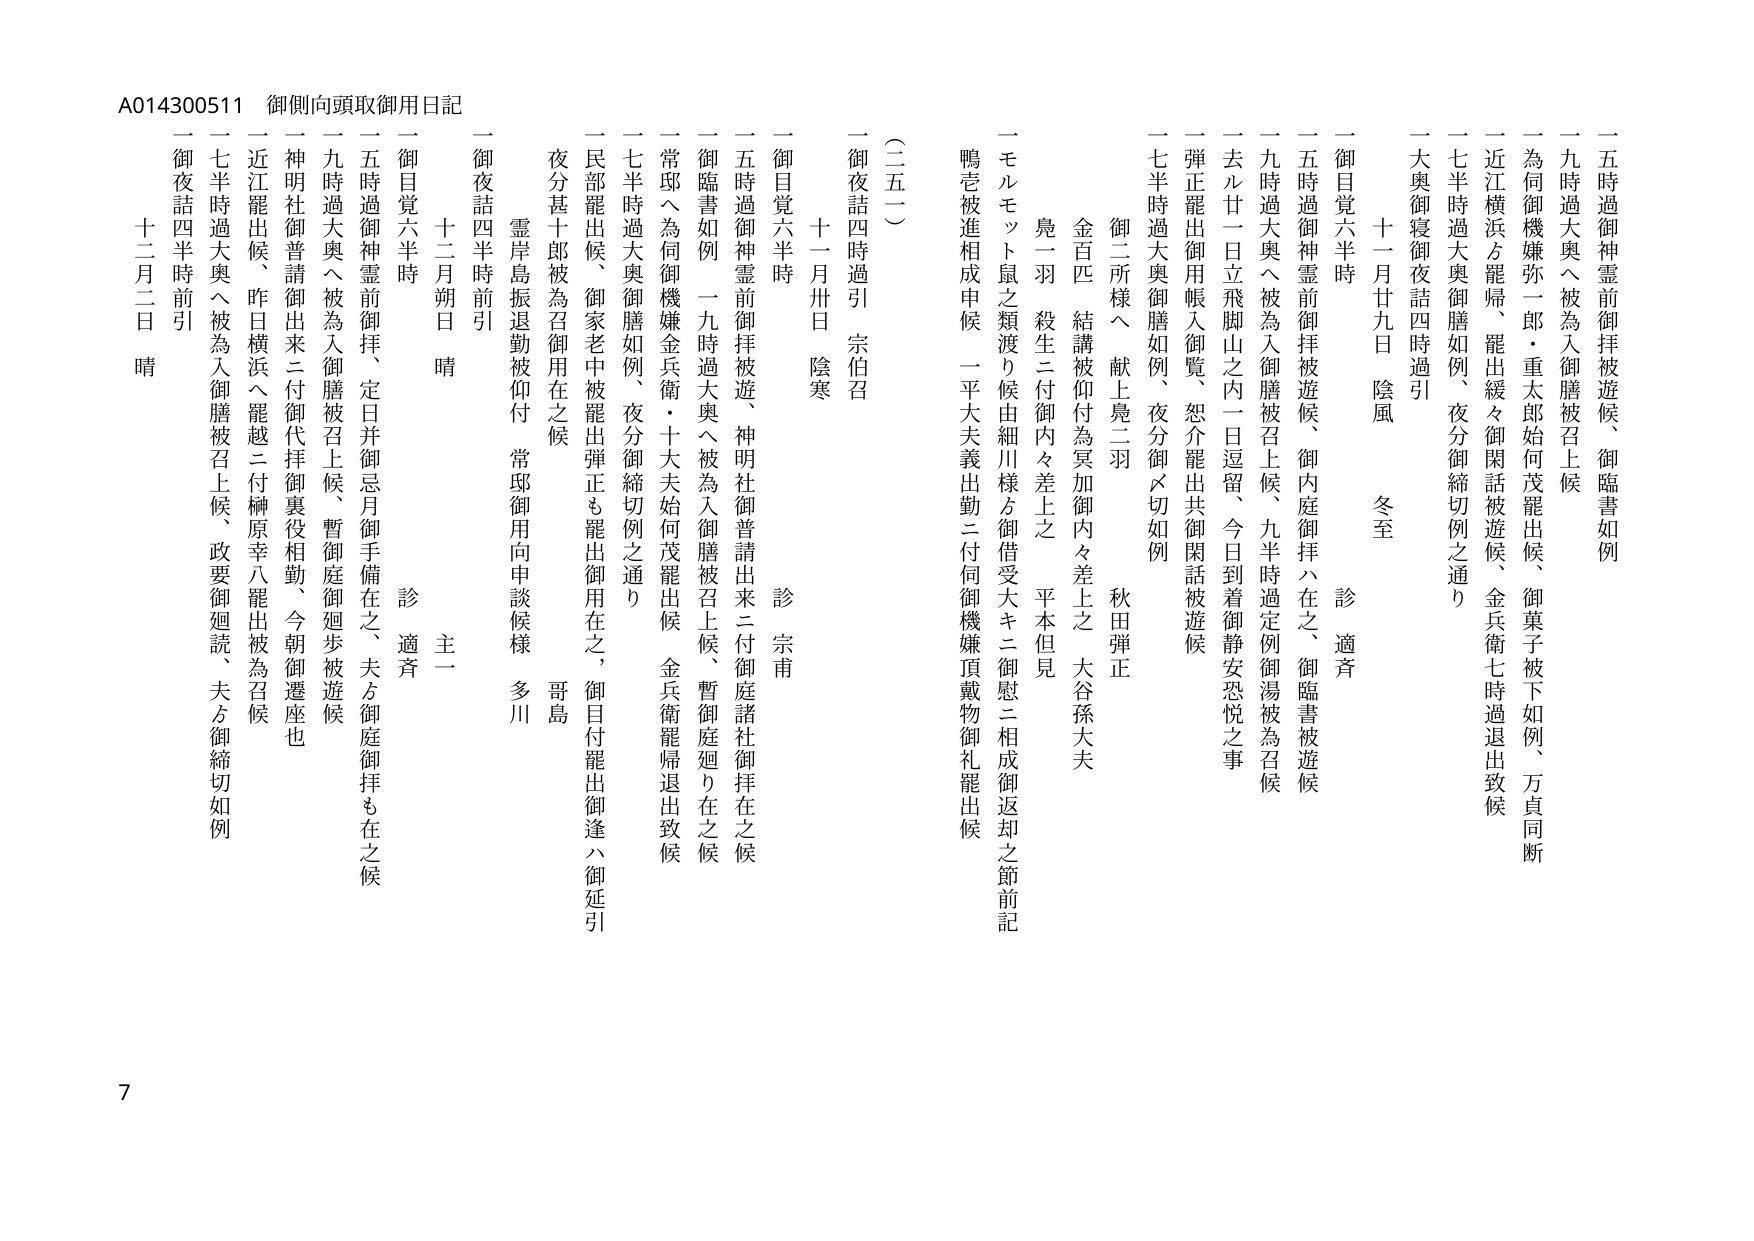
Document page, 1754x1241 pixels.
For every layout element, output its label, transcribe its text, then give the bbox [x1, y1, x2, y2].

text 十二月朔日 晴 主一 [427, 125, 464, 1073]
text 一五時過御神霊前御拝、定日并御忌月御手備在之、夫ゟ御庭御拝も在之候 [352, 125, 389, 1073]
text 一七半時過大奥御膳如例、夜分御締切例之通り [614, 125, 652, 1073]
text 鴨壱被進相成申候 一平大夫義出勤ニ付伺御機嫌頂戴物御礼罷出候 [952, 125, 989, 1073]
text 一五時過御神霊前御拝被遊、神明社御普請出来ニ付御庭諸社御拝在之候 [727, 125, 764, 1073]
text 一御目覚六半時 診 適斉 [1327, 125, 1364, 1073]
text 一近江横浜ゟ罷帰、罷出緩々御閑話被遊候、金兵衛七時過退出致候 [1477, 125, 1514, 1073]
text 一五時過御神霊前御拝被遊候、御臨書如例 [1589, 125, 1627, 1073]
text 一去ル廿一日立飛脚山之内一日逗留、今日到着御静安恐悦之事 [1214, 125, 1252, 1073]
text 一九時過大奥へ被為入御膳被召上候 [1552, 125, 1589, 1073]
text 一御目覚六半時 診 適斉 [389, 125, 427, 1073]
text 十一月卅日 陰寒 [802, 125, 839, 1073]
text 一七半時過大奥へ被為入御膳被召上候、政要御廻読、夫ゟ御締切如例 [202, 125, 239, 1073]
text 一大奥御寝御夜詰四時過引 [1402, 125, 1439, 1073]
text 一御夜詰四半時前引 [464, 125, 502, 1073]
text 一御夜詰四時過引 宗伯召 [839, 125, 877, 1073]
text 一弾正罷出御用帳入御覧、恕介罷出共御閑話被遊候 [1177, 125, 1214, 1073]
text 御二所様へ 献上鳧二羽 秋田弾正 [1102, 125, 1139, 1073]
text 十二月二日 晴 [127, 125, 164, 1073]
text 金百匹 結講被仰付為冥加御内々差上之 大谷孫大夫 [1064, 125, 1102, 1073]
text 一御目覚六半時 診 宗甫 [764, 125, 802, 1073]
text 一九時過大奥へ被為入御膳被召上候、暫御庭御廻歩被遊候 [314, 125, 352, 1073]
text 一七半時過大奥御膳如例、夜分御〆切如例 [1139, 125, 1177, 1073]
text 一常邸へ為伺御機嫌金兵衛・十大夫始何茂罷出候 金兵衛罷帰退出致候 [652, 125, 689, 1073]
text 十一月廿九日 陰風 冬至 [1364, 125, 1402, 1073]
text 夜分甚十郎被為召御用在之候 哥島 [539, 125, 577, 1073]
text 一民部罷出候、御家老中被罷出弾正も罷出御用在之，御目付罷出御逢ハ御延引 [577, 125, 614, 1073]
text 一九時過大奥へ被為入御膳被召上候、九半時過定例御湯被為召候 [1252, 125, 1289, 1073]
text 一神明社御普請御出来ニ付御代拝御裏役相勤、今朝御遷座也 [277, 125, 314, 1073]
text 鳧一羽 殺生ニ付御内々差上之 平本但見 [1027, 125, 1064, 1073]
text 一七半時過大奥御膳如例、夜分御締切例之通り [1439, 125, 1477, 1073]
text 一御夜詰四半時前引 [164, 125, 202, 1073]
text （二五一） [877, 125, 914, 1073]
text 一為伺御機嫌弥一郎・重太郎始何茂罷出候、御菓子被下如例、万貞同断 [1514, 125, 1552, 1073]
text 一御臨書如例 一九時過大奥へ被為入御膳被召上候、暫御庭廻り在之候 [689, 125, 727, 1073]
text 一近江罷出候、昨日横浜へ罷越ニ付榊原幸八罷出被為召候 [239, 125, 277, 1073]
text 一五時過御神霊前御拝被遊候、御内庭御拝ハ在之、御臨書被遊候 [1289, 125, 1327, 1073]
text 一モルモット鼠之類渡り候由細川様ゟ御借受大キニ御慰ニ相成御返却之節前記 [989, 125, 1027, 1073]
text 霊岸島振退勤被仰付 常邸御用向申談候様 多川 [502, 125, 539, 1073]
